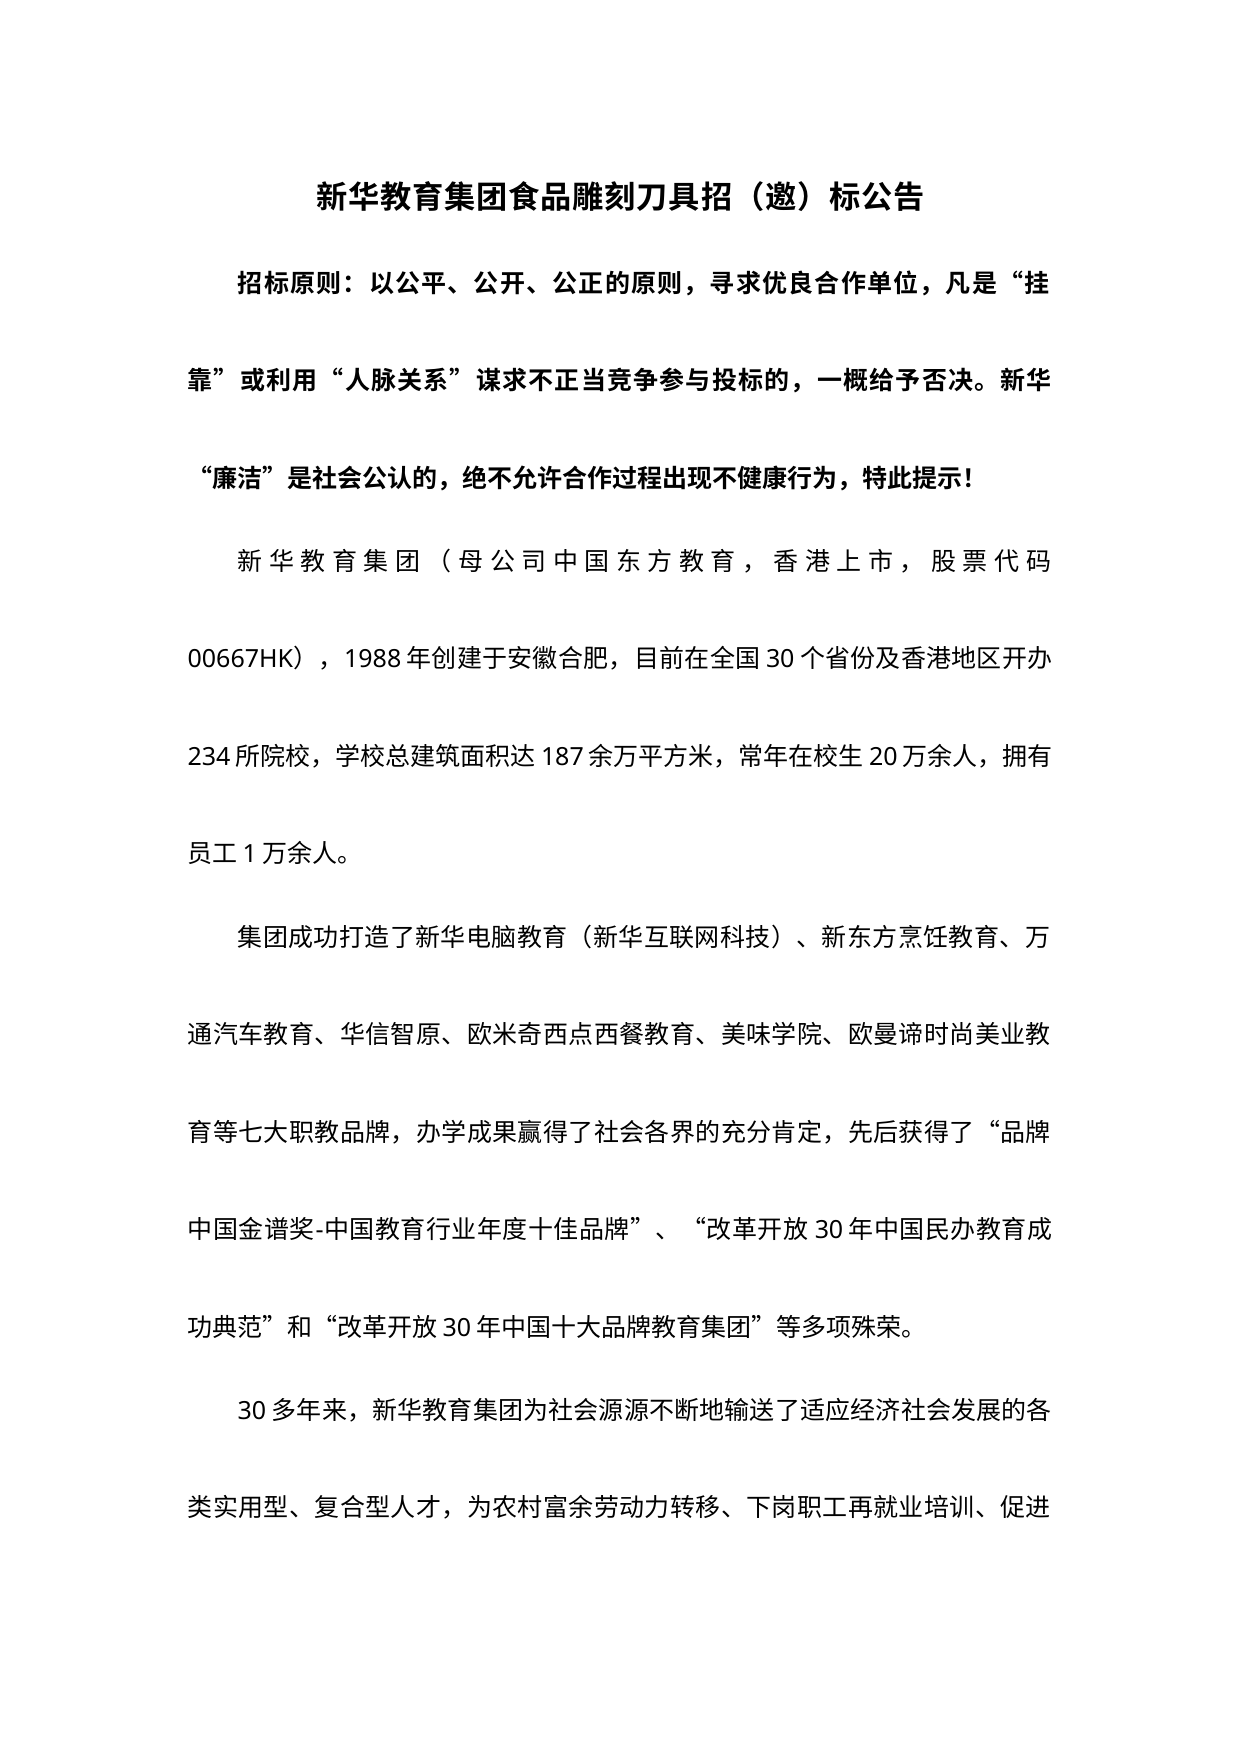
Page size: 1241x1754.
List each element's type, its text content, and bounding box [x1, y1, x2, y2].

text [187, 1376, 1053, 1538]
text 新华教育集团（母公司中国东方教育，香港上市，股票代码00667HK），1988年创建于安徽合肥，目前在全国30个省份及香港地区开办234所院校，学校总建筑面积达187余万平方米，常年在校生20万余人，拥有员工1万余人。 [187, 527, 1053, 884]
text 招标原则：以公平、公开、公正的原则，寻求优良合作单位，凡是“挂靠”或利用“人脉关系”谋求不正当竞争参与投标的，一概给予否决。新华“廉洁”是社会公认的，绝不允许合作过程出现不健康行为，特此提示！ [187, 249, 1053, 509]
text 集团成功打造了新华电脑教育（新华互联网科技）、新东方烹饪教育、万通汽车教育、华信智原、欧米奇西点西餐教育、美味学院、欧曼谛时尚美业教育等七大职教品牌，办学成果赢得了社会各界的充分肯定，先后获得了“品牌中国金谱奖-中国教育行业年度十佳品牌”、“改革开放30年中国民办教育成功典范”和“改革开放30年中国十大品牌教育集团”等多项殊荣。 [187, 903, 1053, 1358]
subtitle 新华教育集团食品雕刻刀具招（邀）标公告 [187, 162, 1053, 227]
